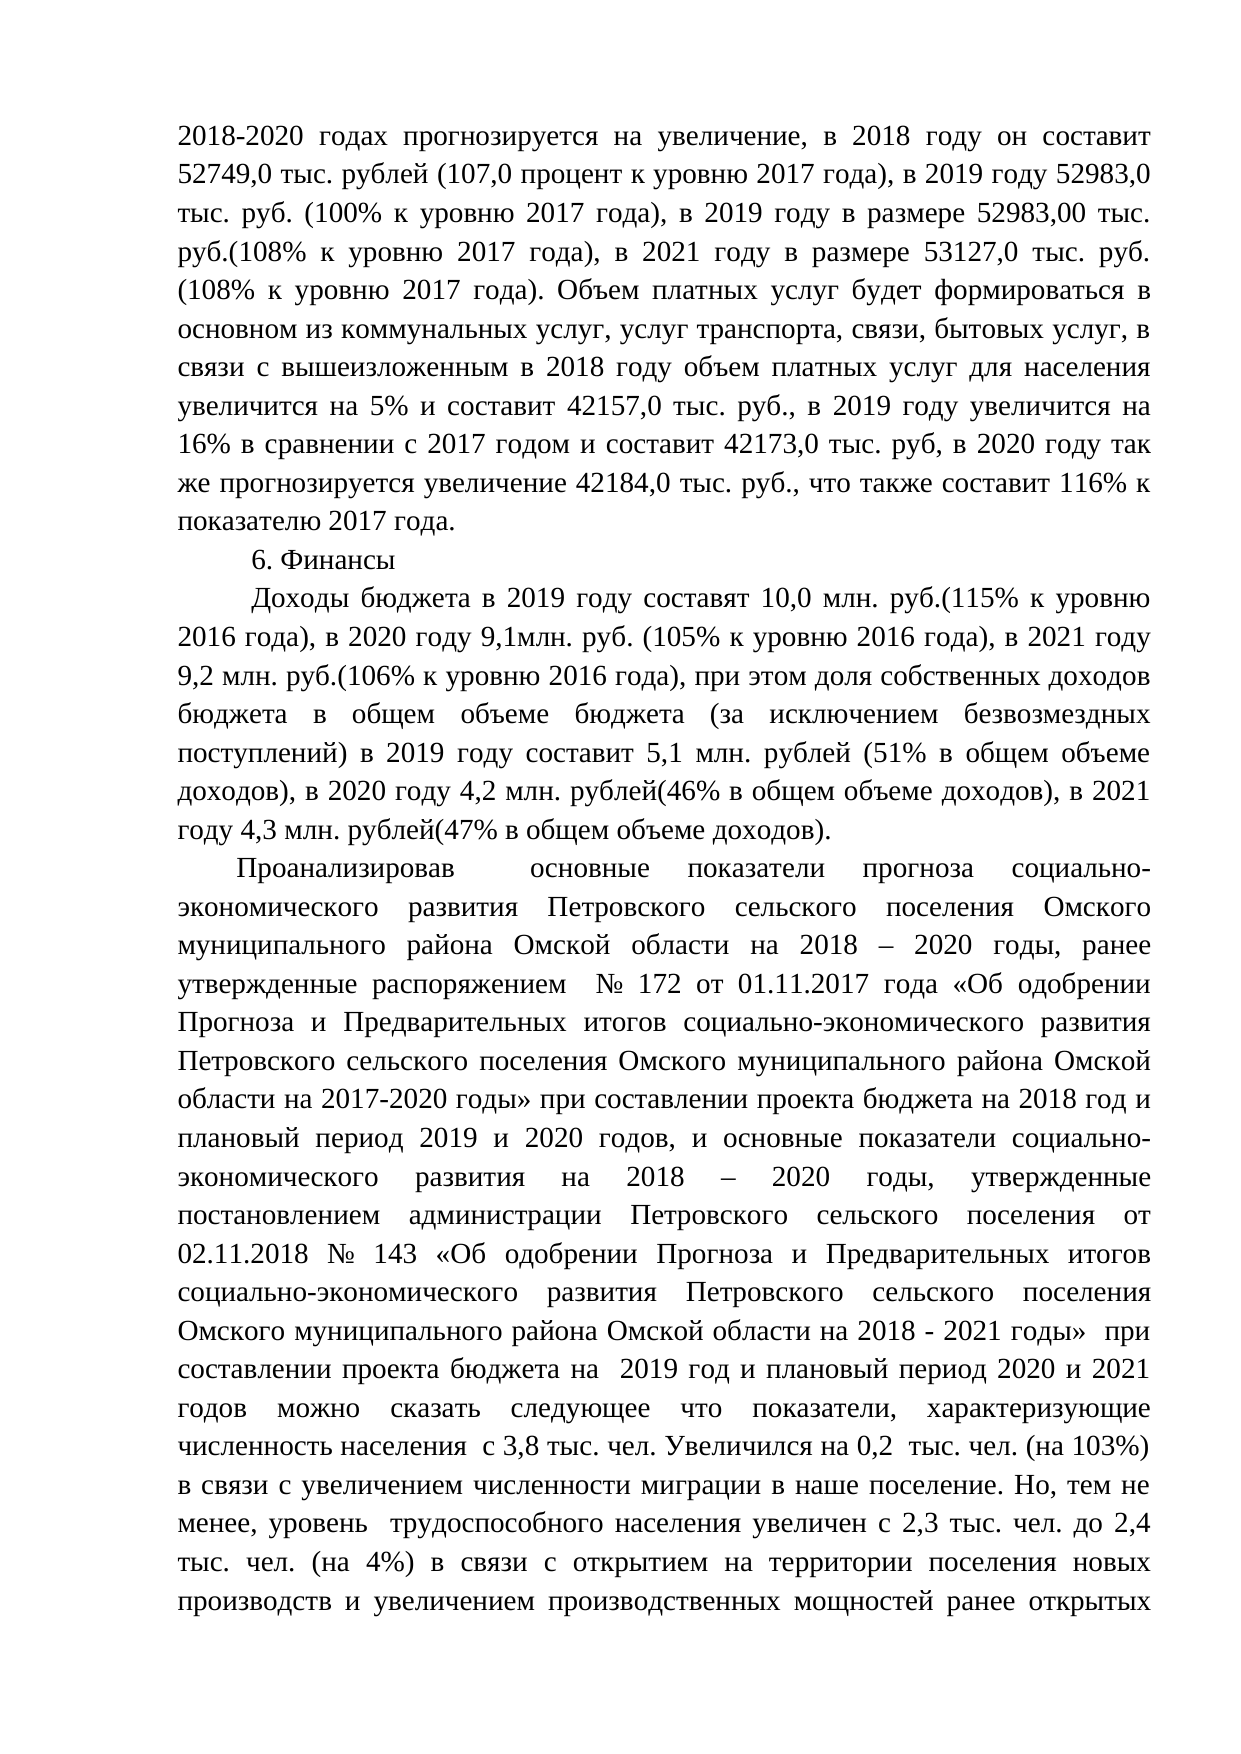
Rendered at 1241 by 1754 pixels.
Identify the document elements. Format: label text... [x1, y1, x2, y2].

text 6. Финансы [177, 542, 1152, 576]
text Доходы бюджета в 2019 году составят 10,0 млн. руб.(115% к уровню 2016 года), в 2020 году 9,1млн. руб. (105% к уровню 2016 года), в 2021 году 9,2 млн. руб.(106% к уровню 2016 года), при этом доля собственных доходов бюджета в общем объеме бюджета (за исключением безвозмездных поступлений) в 2019 году составит 5,1 млн. рублей (51% в общем объеме доходов), в 2020 году 4,2 млн. рублей(46% в общем объеме доходов), в 2021 году 4,3 млн. рублей(47% в общем объеме доходов). [177, 581, 1152, 845]
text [177, 850, 1152, 1616]
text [177, 118, 1152, 537]
